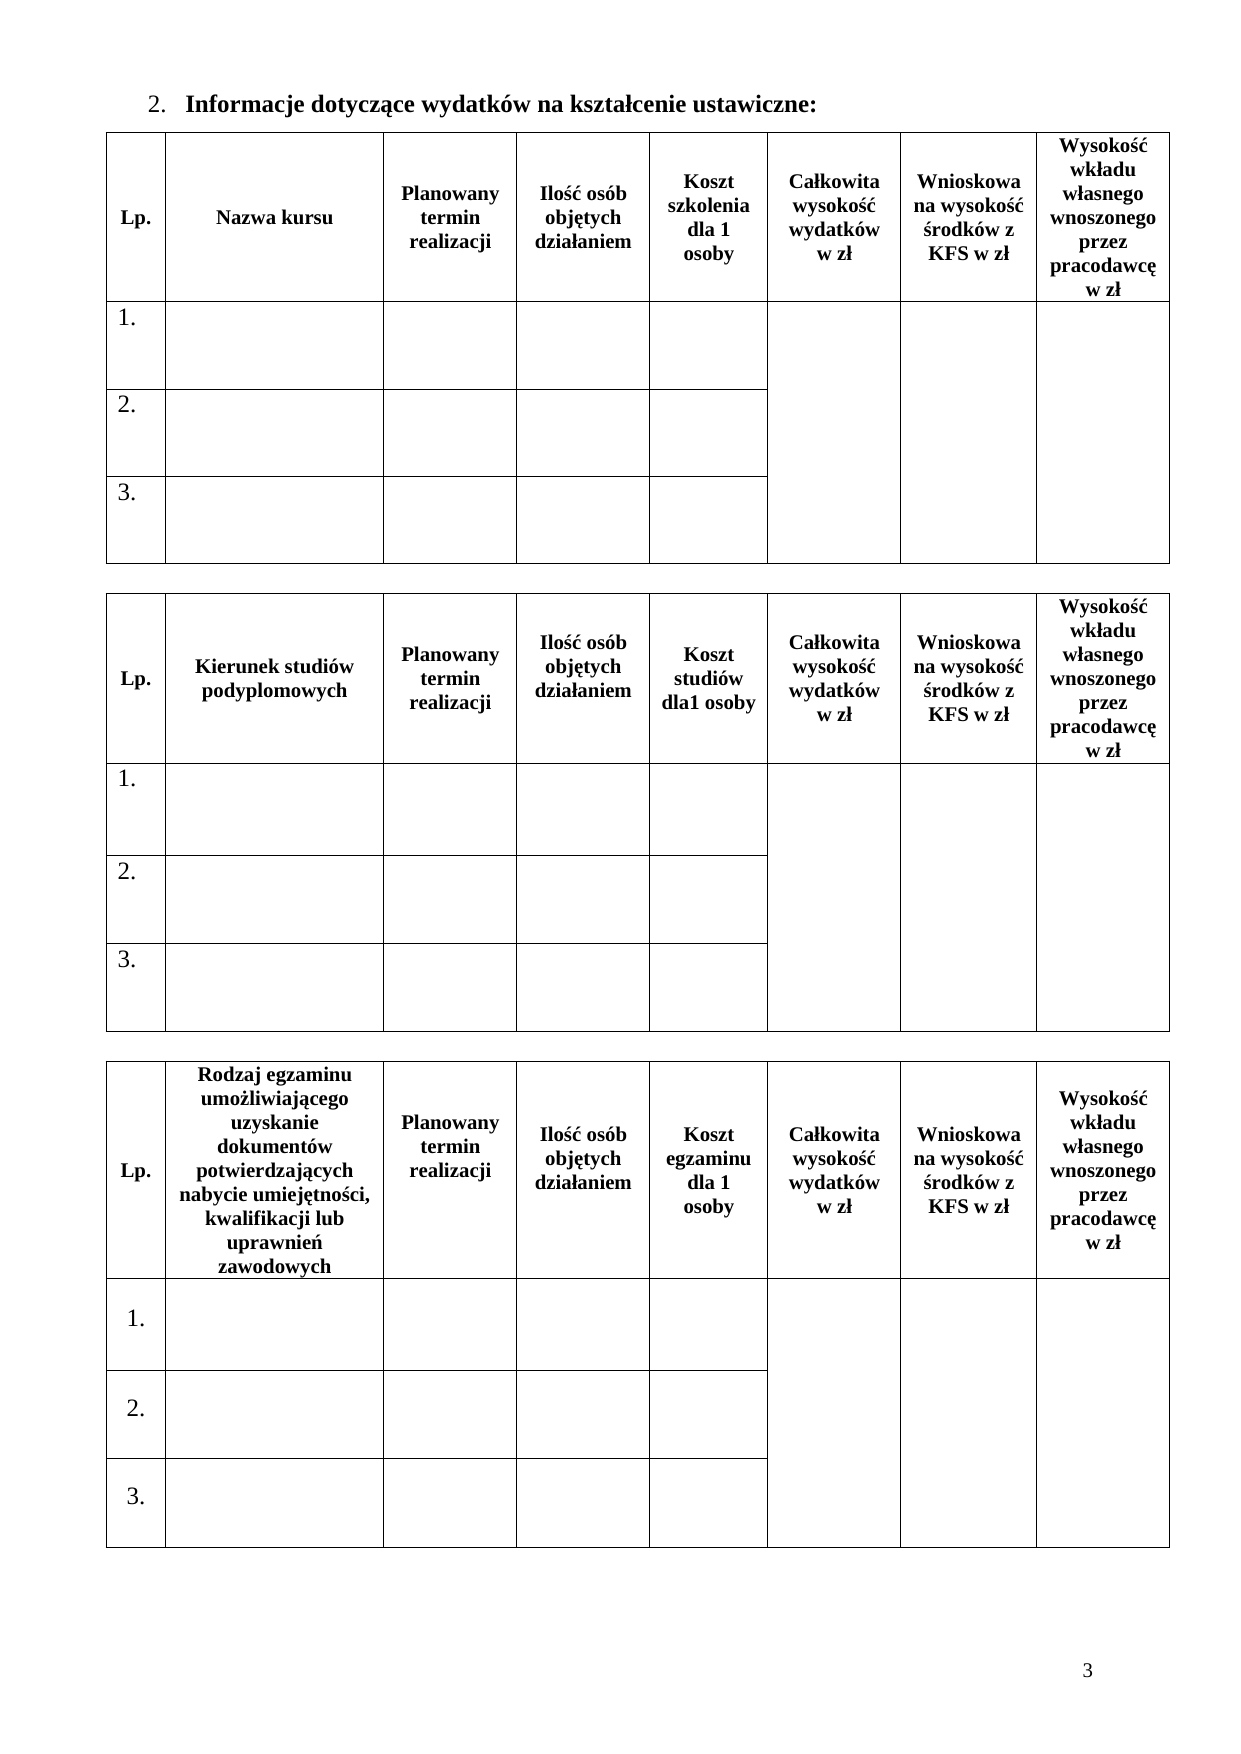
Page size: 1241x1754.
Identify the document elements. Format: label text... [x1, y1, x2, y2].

table_cell [166, 1279, 383, 1370]
table_header Planowany termin realizacji [384, 1062, 516, 1278]
table_cell [768, 764, 900, 1031]
table_cell 1. [107, 1279, 165, 1370]
table_header Planowany termin realizacji [384, 594, 516, 762]
table_cell [650, 944, 767, 1031]
table_header Wysokość wkładu własnego wnoszonego przez pracodawcę w zł [1037, 594, 1169, 762]
list Informacje dotyczące wydatków na kształcenie ustawiczne: [148, 89, 1093, 117]
table_cell 2. [107, 856, 165, 943]
table_header Całkowita wysokość wydatków w zł [768, 133, 900, 301]
table_cell [517, 764, 649, 855]
table_cell [384, 764, 516, 855]
table_cell 1. [107, 764, 165, 855]
table_cell [384, 1279, 516, 1370]
table_cell [517, 390, 649, 476]
table_header Wnioskowana wysokość środków z KFS w zł [901, 594, 1036, 762]
table_cell [384, 856, 516, 943]
table_cell 3. [107, 477, 165, 563]
table_cell 3. [107, 1459, 165, 1547]
table_cell [768, 1279, 900, 1547]
table_cell [517, 1459, 649, 1547]
table_cell [1037, 302, 1169, 563]
table_header Całkowita wysokość wydatków w zł [768, 594, 900, 762]
table_cell [768, 302, 900, 563]
table_cell [384, 477, 516, 563]
table_cell [384, 302, 516, 388]
table_cell [166, 302, 383, 388]
table_cell [901, 302, 1036, 563]
table_cell [166, 856, 383, 943]
table_header Koszt studiów dla1 osoby [650, 594, 767, 762]
table_cell [517, 856, 649, 943]
table_cell [650, 1279, 767, 1370]
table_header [1037, 1062, 1169, 1278]
table_cell [166, 764, 383, 855]
table_cell [650, 302, 767, 388]
table_cell [517, 302, 649, 388]
table_cell [650, 1459, 767, 1547]
table_header Lp. [107, 594, 165, 762]
table_cell [384, 1459, 516, 1547]
table_cell [517, 1371, 649, 1458]
table_header Ilość osób objętych działaniem [517, 1062, 649, 1278]
table_cell [166, 1371, 383, 1458]
table_header Rodzaj egzaminu umożliwiającego uzyskanie dokumentów potwierdzających nabycie umiejętności, kwalifikacji lub uprawnień zawodowych [166, 1062, 383, 1278]
table_header Kierunek studiów podyplomowych [166, 594, 383, 762]
table_cell [166, 1459, 383, 1547]
table_cell [901, 764, 1036, 1031]
table_header Lp. [107, 133, 165, 301]
table_cell [166, 944, 383, 1031]
table_cell [384, 944, 516, 1031]
table_header Wnioskowana wysokość środków z KFS w zł [901, 133, 1036, 301]
table_cell [384, 1371, 516, 1458]
table_header Koszt szkolenia dla 1 osoby [650, 133, 767, 301]
table_header Nazwa kursu [166, 133, 383, 301]
table_cell [166, 390, 383, 476]
table_cell [650, 477, 767, 563]
table_cell 1. [107, 302, 165, 388]
table_cell [901, 1279, 1036, 1547]
table_cell [650, 856, 767, 943]
table_cell [1037, 764, 1169, 1031]
table_cell 2. [107, 390, 165, 476]
table_header Ilość osób objętych działaniem [517, 594, 649, 762]
table_cell 3. [107, 944, 165, 1031]
table_cell 2. [107, 1371, 165, 1458]
table_cell [517, 477, 649, 563]
table_cell [650, 390, 767, 476]
table_cell [517, 944, 649, 1031]
table_cell [1037, 1279, 1169, 1547]
table_header Całkowita wysokość wydatków w zł [768, 1062, 900, 1278]
table_header Planowany termin realizacji [384, 133, 516, 301]
table_cell [166, 477, 383, 563]
table_header Koszt egzaminu dla 1 osoby [650, 1062, 767, 1278]
table_header Wysokość wkładu własnego wnoszonego przez pracodawcę w zł [1037, 133, 1169, 301]
table_header Lp. [107, 1062, 165, 1278]
table_cell [517, 1279, 649, 1370]
table_cell [384, 390, 516, 476]
table_header Wnioskowana wysokość środków z KFS w zł [901, 1062, 1036, 1278]
table_header Ilość osób objętych działaniem [517, 133, 649, 301]
table_cell [650, 1371, 767, 1458]
table_cell [650, 764, 767, 855]
